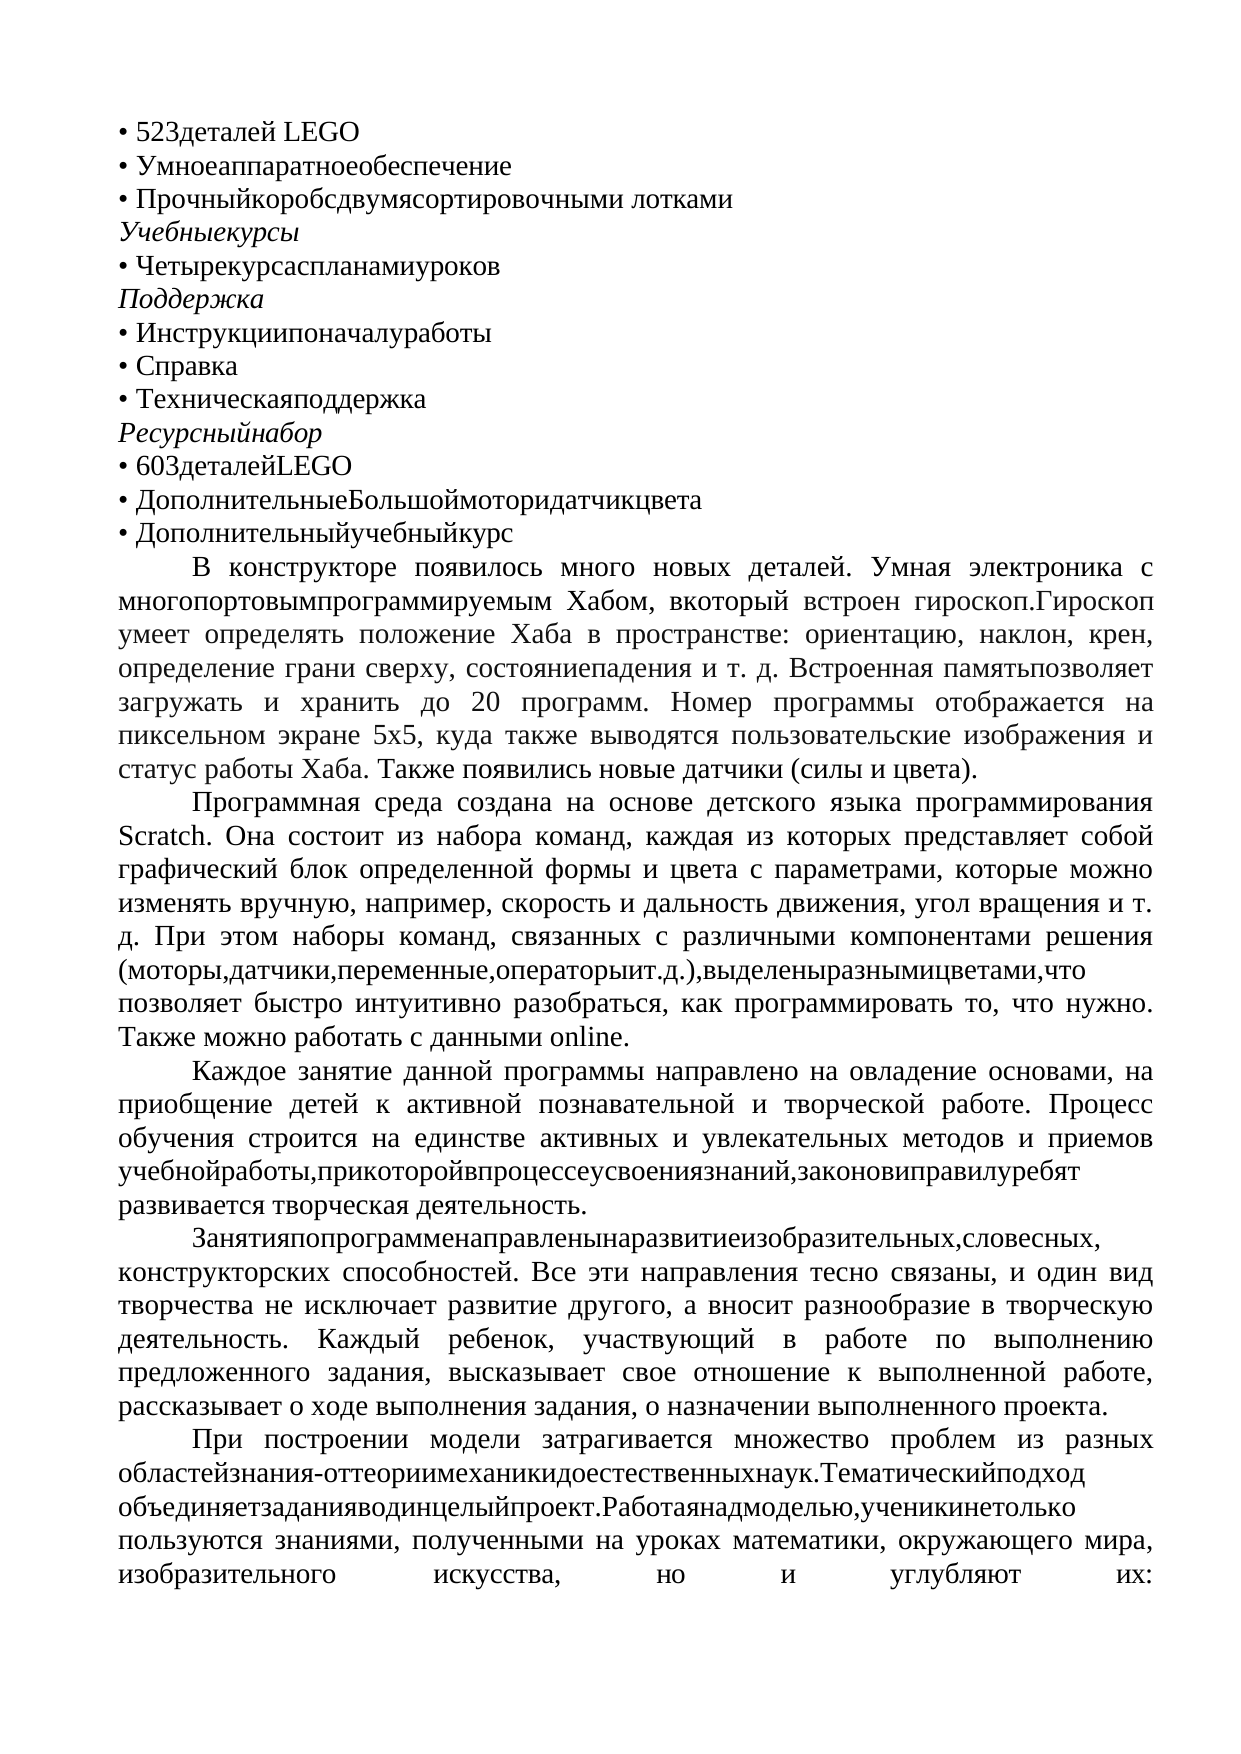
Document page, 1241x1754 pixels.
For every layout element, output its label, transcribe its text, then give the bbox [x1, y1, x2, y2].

text Поддержка [118, 282, 1228, 315]
text При построении модели затрагивается множество проблем из разных областейзнания-оттеориимеханикидоестественныхнаук.Тематическийподход объединяетзаданияводинцелыйпроект.Работаянадмоделью,ученикинетолько пользуются знаниями, полученными на уроках математики, окружающего мира, изобразительного искусства, но и углубляют их: [118, 1422, 1154, 1589]
text Ресурсныйнабор [118, 416, 1228, 449]
list Техническаяподдержка [118, 382, 1228, 416]
text Каждое занятие данной программы направлено на овладение основами, на приобщение детей к активной познавательной и творческой работе. Процесс обучения строится на единстве активных и увлекательных методов и приемов учебнойработы,прикоторойвпроцессеусвоениязнаний,законовиправилуребят развивается творческая деятельность. [118, 1053, 1154, 1220]
text Программная среда создана на основе детского языка программирования Scratch. Она состоит из набора команд, каждая из которых представляет собой графический блок определенной формы и цвета с параметрами, которые можно изменять вручную, например, скорость и дальность движения, угол вращения и т. д. При этом наборы команд, связанных с различными компонентами решения (моторы,датчики,переменные,операторыит.д.),выделеныразнымицветами,что позволяет быстро интуитивно разобраться, как программировать то, что нужно. Также можно работать с данными online. [118, 784, 1154, 1053]
list Дополнительныйучебныйкурс [118, 516, 1228, 549]
list 523деталей LEGO [118, 114, 1228, 148]
list Умноеаппаратноеобеспечение [118, 148, 1228, 182]
text Занятияпопрограмменаправленынаразвитиеизобразительных,словесных, конструкторских способностей. Все эти направления тесно связаны, и один вид творчества не исключает развитие другого, а вносит разнообразие в творческую деятельность. Каждый ребенок, участвующий в работе по выполнению предложенного задания, высказывает свое отношение к выполненной работе, рассказывает о ходе выполнения задания, о назначении выполненного проекта. [118, 1220, 1154, 1422]
list Справка [118, 349, 1228, 382]
list Инструкциипоначалуработы [118, 315, 1228, 349]
text В конструкторе появилось много новых деталей. Умная электроника с многопортовымпрограммируемым Хабом, вкоторый встроен гироскоп.Гироскоп умеет определять положение Хаба в пространстве: ориентацию, наклон, крен, определение грани сверху, состояниепадения и т. д. Встроенная памятьпозволяет загружать и хранить до 20 программ. Номер программы отображается на пиксельном экране 5х5, куда также выводятся пользовательские изображения и статус работы Хаба. Также появились новые датчики (силы и цвета). [118, 549, 1154, 784]
list Прочныйкоробсдвумясортировочными лотками [118, 182, 1228, 215]
list Четырекурсаспланамиуроков [118, 248, 1228, 282]
list 603деталейLEGO [118, 449, 1228, 482]
list ДополнительныеБольшоймоторидатчикцвета [118, 482, 1228, 516]
text Учебныекурсы [118, 215, 1228, 248]
